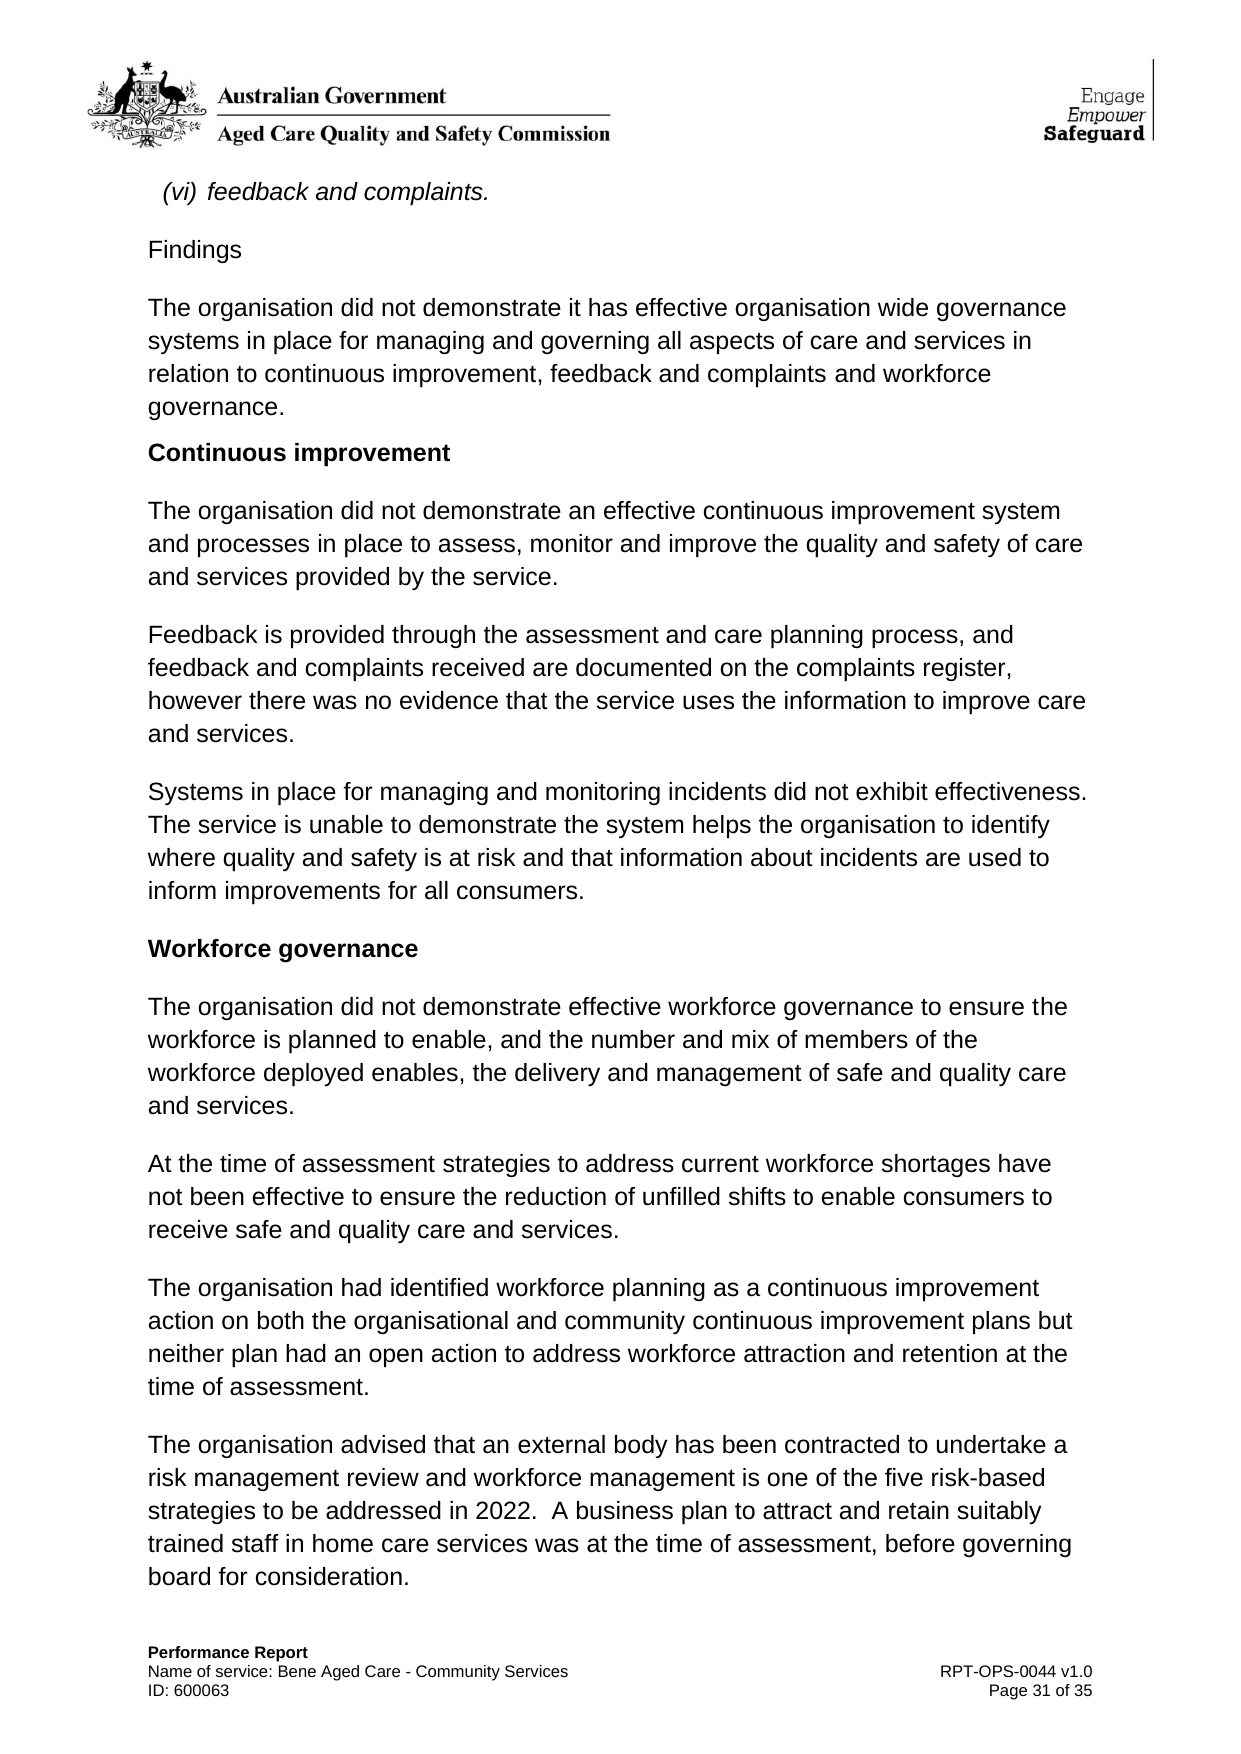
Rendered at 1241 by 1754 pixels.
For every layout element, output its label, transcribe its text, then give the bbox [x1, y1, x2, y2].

text Feedback is provided through the assessment and care planning process, and feedback and complaints received are documented on the complaints register, however there was no evidence that the service uses the information to improve care and services. [148, 620, 1092, 748]
list feedback and complaints. [162, 177, 1092, 206]
text At the time of assessment strategies to address current workforce shortages have not been effective to ensure the reduction of unfilled shifts to enable consumers to receive safe and quality care and services. [148, 1149, 1092, 1244]
text Continuous improvement [148, 438, 1092, 467]
text The organisation did not demonstrate effective workforce governance to ensure the workforce is planned to enable, and the number and mix of members of the workforce deployed enables, the delivery and management of safe and quality care and services. [148, 992, 1092, 1120]
text The organisation advised that an external body has been contracted to undertake a risk management review and workforce management is one of the five risk-based strategies to be addressed in 2022. A business plan to attract and retain suitably trained staff in home care services was at the time of assessment, before governing board for consideration. [148, 1430, 1092, 1591]
subtitle Workforce governance [148, 934, 1092, 963]
text The organisation did not demonstrate an effective continuous improvement system and processes in place to assess, monitor and improve the quality and safety of care and services provided by the service. [148, 496, 1092, 591]
picture [1, 0, 1241, 169]
text The organisation did not demonstrate it has effective organisation wide governance systems in place for managing and governing all aspects of care and services in relation to continuous improvement, feedback and complaints and workforce governance. [148, 293, 1092, 421]
text Systems in place for managing and monitoring incidents did not exhibit effectiveness. The service is unable to demonstrate the system helps the organisation to identify where quality and safety is at risk and that information about incidents are used to inform improvements for all consumers. [148, 777, 1092, 905]
text The organisation had identified workforce planning as a continuous improvement action on both the organisational and community continuous improvement plans but neither plan had an open action to address workforce attraction and retention at the time of assessment. [148, 1273, 1092, 1401]
text Findings [148, 235, 1092, 264]
